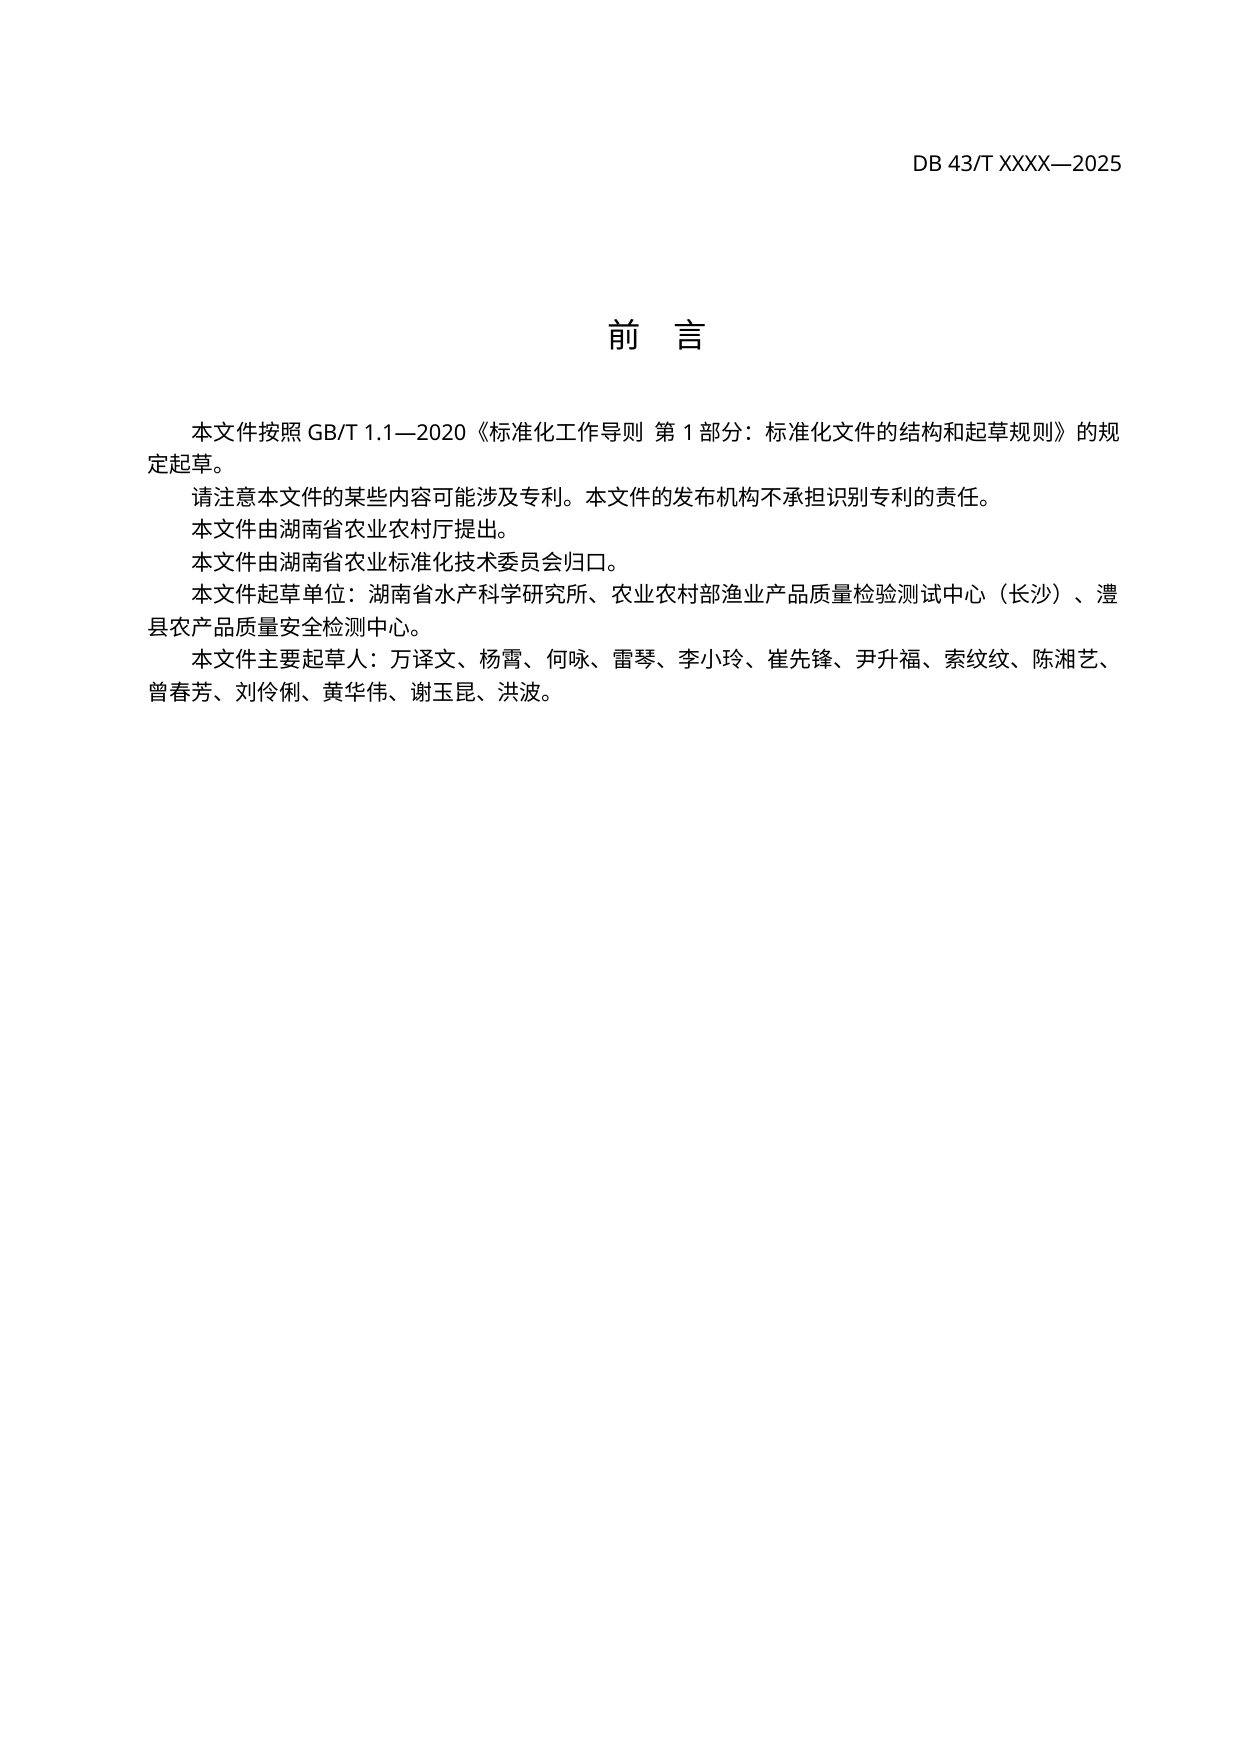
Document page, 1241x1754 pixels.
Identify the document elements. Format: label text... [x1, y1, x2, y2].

text 请注意本文件的某些内容可能涉及专利。本文件的发布机构不承担识别专利的责任。 [148, 479, 1122, 512]
text 前言 [148, 301, 1122, 366]
text 本文件起草单位：湖南省水产科学研究所、农业农村部渔业产品质量检验测试中心（长沙）、澧县农产品质量安全检测中心。 [148, 577, 1122, 642]
text 本文件由湖南省农业农村厅提出。 [148, 512, 1122, 544]
text 本文件主要起草人：万译文、杨霄、何咏、雷琴、李小玲、崔先锋、尹升福、索纹纹、陈湘艺、曾春芳、刘伶俐、黄华伟、谢玉昆、洪波。 [148, 642, 1122, 707]
text 本文件按照GB/T 1.1—2020《标准化工作导则 第1部分：标准化文件的结构和起草规则》的规定起草。 [148, 414, 1122, 479]
text 本文件由湖南省农业标准化技术委员会归口。 [148, 544, 1122, 577]
